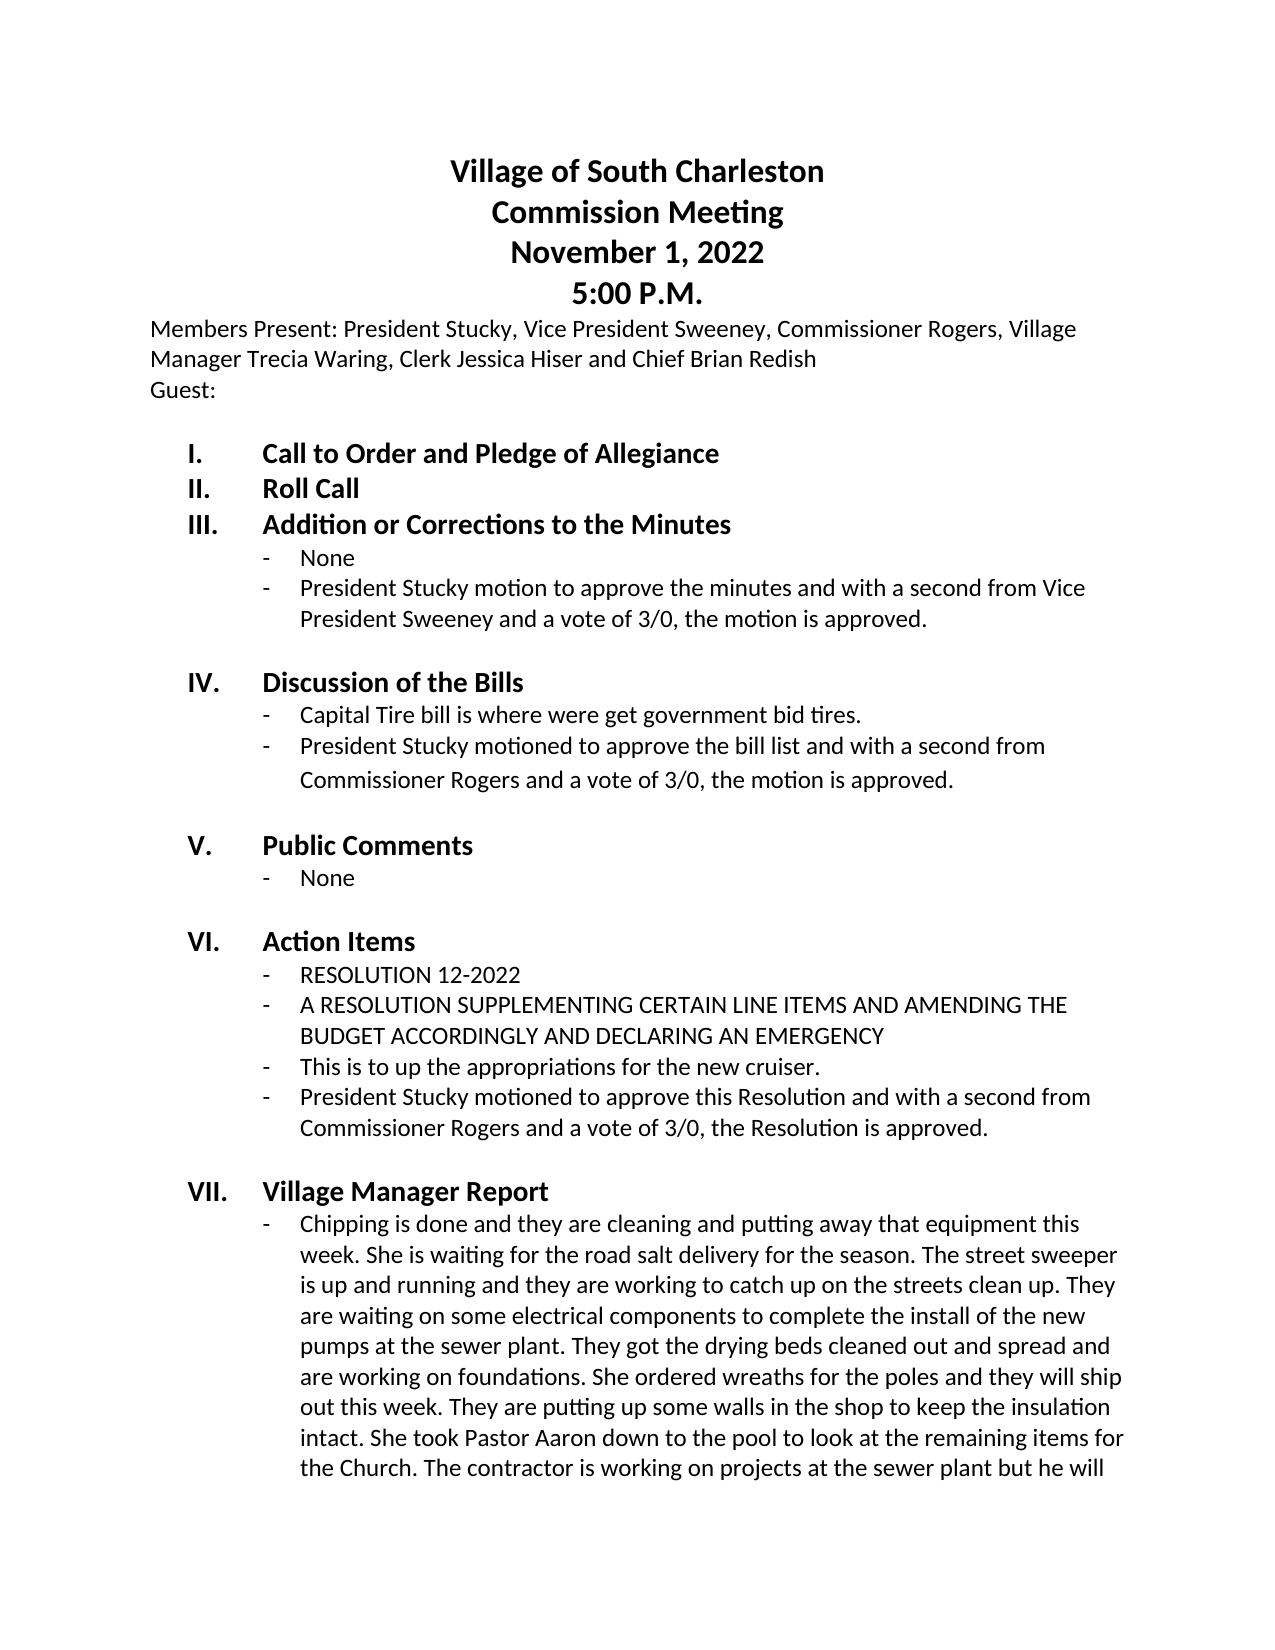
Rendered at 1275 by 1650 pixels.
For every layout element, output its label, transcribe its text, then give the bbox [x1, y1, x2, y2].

list President Stucky motioned to approve this Resolution and with a second from Commissioner Rogers and a vote of 3/0, the Resolution is approved. [262, 1081, 1125, 1142]
text Guest: [150, 374, 1125, 404]
list None [262, 542, 1125, 572]
list None [262, 862, 1125, 893]
list Discussion of the Bills [187, 664, 1125, 699]
text 5:00 P.M. [150, 272, 1125, 313]
list Capital Tire bill is where were get government bid tires. [262, 699, 1125, 730]
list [262, 1208, 1125, 1483]
list Action Items [187, 923, 1125, 959]
list This is to up the appropriations for the new cruiser. [262, 1051, 1125, 1081]
list Roll Call [187, 471, 1125, 506]
list Village Manager Report [187, 1173, 1125, 1208]
list President Stucky motioned to approve the bill list and with a second from Commissioner Rogers and a vote of 3/0, the motion is approved. [262, 730, 1125, 796]
list A RESOLUTION SUPPLEMENTING CERTAIN LINE ITEMS AND AMENDING THE BUDGET ACCORDINGLY AND DECLARING AN EMERGENCY [262, 989, 1125, 1051]
list President Stucky motion to approve the minutes and with a second from Vice President Sweeney and a vote of 3/0, the motion is approved. [262, 572, 1125, 633]
list Addition or Corrections to the Minutes [187, 506, 1125, 542]
list Public Comments [187, 827, 1125, 862]
list RESOLUTION 12-2022 [262, 959, 1125, 989]
list Call to Order and Pledge of Allegiance [187, 435, 1125, 471]
text Village of South Charleston [150, 150, 1125, 191]
text November 1, 2022 [150, 231, 1125, 272]
text Commission Meeting [150, 191, 1125, 231]
text Members Present: President Stucky, Vice President Sweeney, Commissioner Rogers, Village Manager Trecia Waring, Clerk Jessica Hiser and Chief Brian Redish [150, 313, 1125, 374]
